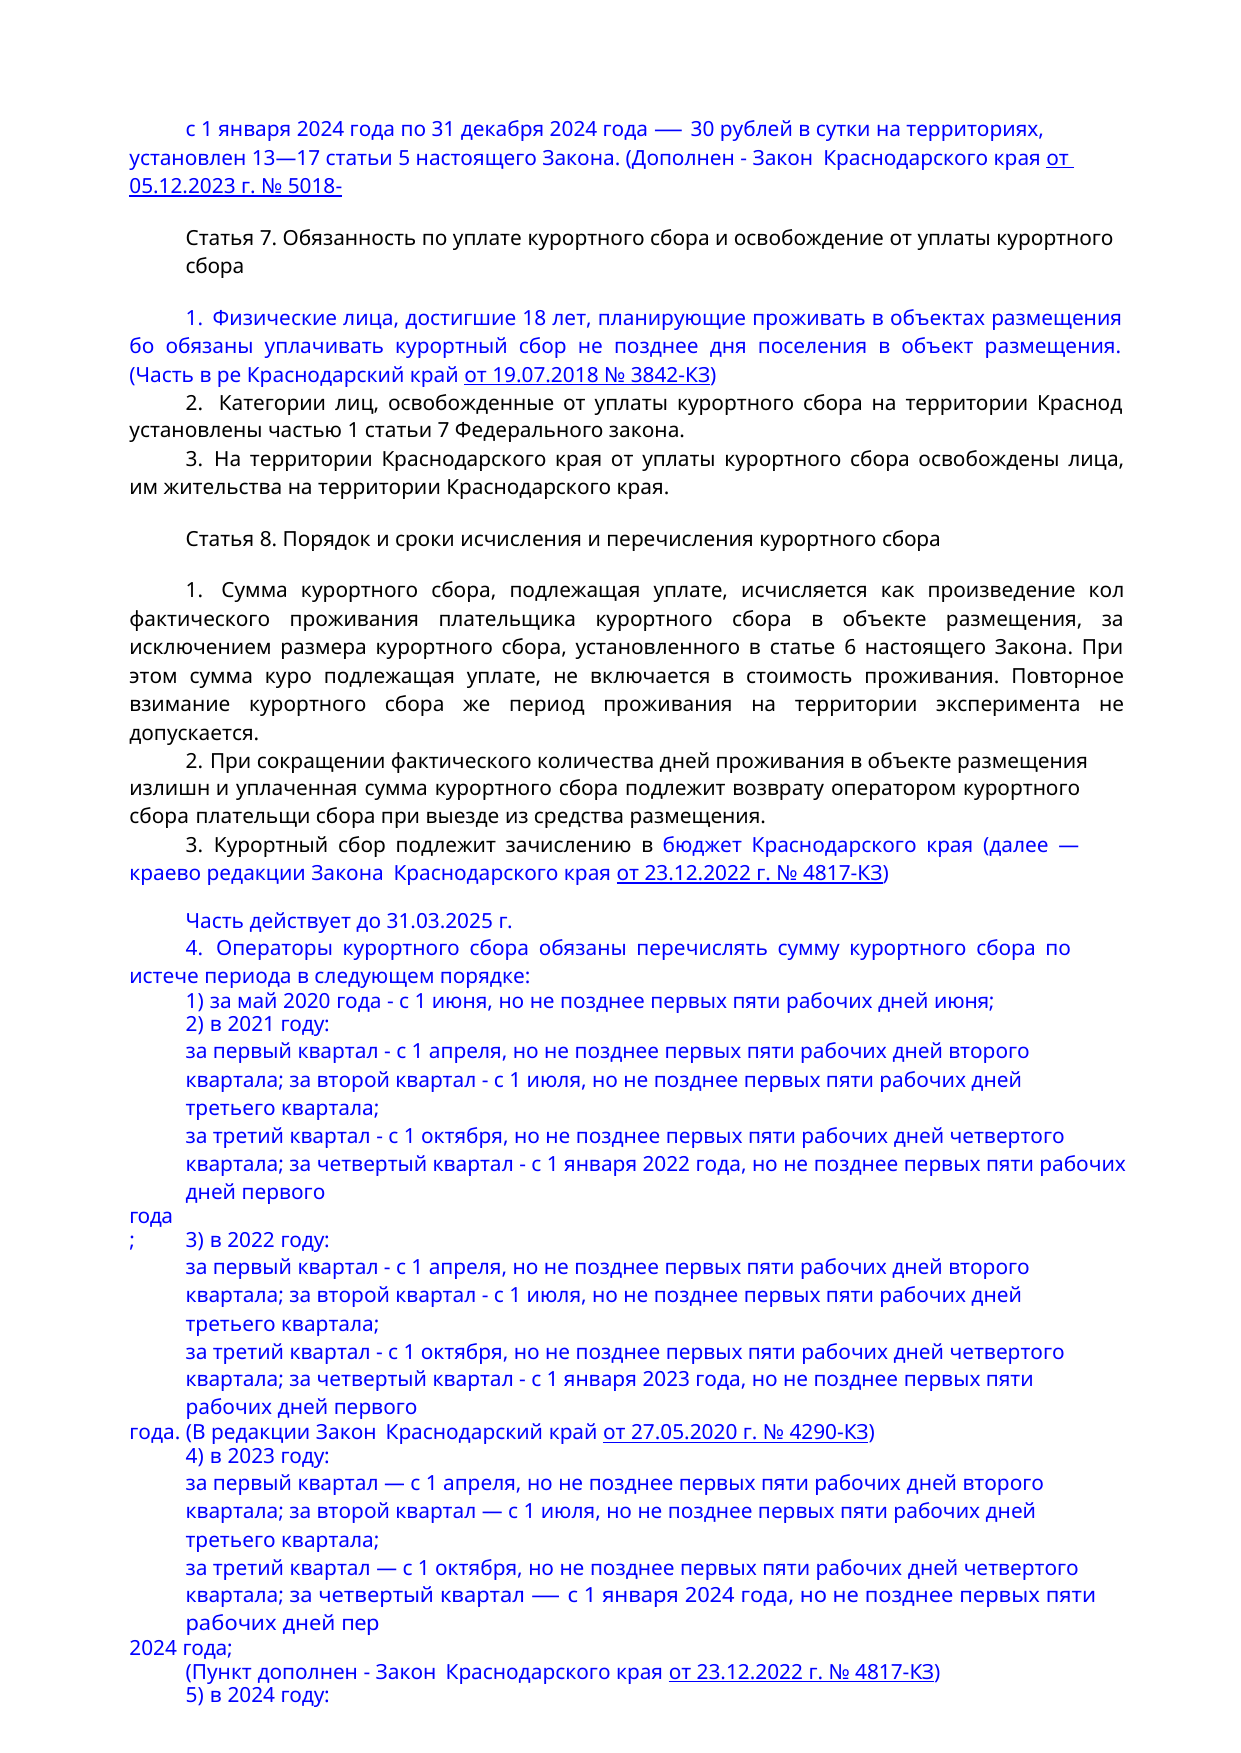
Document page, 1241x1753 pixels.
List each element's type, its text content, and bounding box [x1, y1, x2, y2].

text Статья 8. Порядок и сроки исчисления и перечисления курортного сбора [185, 524, 1140, 552]
text за третий квартал - с 1 октября, но не позднее первых пяти рабочих дней четвертого квартала; за четвертый квартал - с 1 января 2023 года, но не позднее первых пяти рабочих дней первого [185, 1337, 1115, 1421]
list в 2022 году: [185, 1228, 1140, 1252]
list в 2023 году: [185, 1444, 1140, 1468]
list в 2024 году: [185, 1684, 1140, 1707]
list Курортный сбор подлежит зачислению в бюджет Краснодарского края (далее — краево редакции Закона Краснодарского края от 23.12.2022 г. № 4817-КЗ) [129, 830, 1120, 887]
list Операторы курортного сбора обязаны перечислять сумму курортного сбора по истече периода в следующем порядке: [129, 933, 1120, 990]
list в 2021 году: [185, 1013, 1140, 1036]
list При сокращении фактического количества дней проживания в объекте размещения излишн и уплаченная сумма курортного сбора подлежит возврату оператором курортного сбора плательщи сбора при выезде из средства размещения. [129, 746, 1128, 830]
text за третий квартал — с 1 октября, но не позднее первых пяти рабочих дней четвертого квартала; за четвертый квартал — с 1 января 2024 года, но не позднее первых пяти рабочих дней пер [185, 1553, 1126, 1637]
text года. (В редакции Закон Краснодарский край от 27.05.2020 г. № 4290-КЗ) [129, 1421, 1140, 1444]
list Физические лица, достигшие 18 лет, планирующие проживать в объектах размещения бо обязаны уплачивать курортный сбор не позднее дня поселения в объект размещения. (Часть в ре Краснодарский край от 19.07.2018 № 3842-КЗ) [129, 303, 1123, 388]
list На территории Краснодарского края от уплаты курортного сбора освобождены лица, им жительства на территории Краснодарского края. [129, 444, 1125, 501]
text за первый квартал - с 1 апреля, но не позднее первых пяти рабочих дней второго квартала; за второй квартал - с 1 июля, но не позднее первых пяти рабочих дней третьего квартала; [185, 1036, 1092, 1122]
text за первый квартал - с 1 апреля, но не позднее первых пяти рабочих дней второго квартала; за второй квартал - с 1 июля, но не позднее первых пяти рабочих дней третьего квартала; [185, 1252, 1077, 1337]
text с 1 января 2024 года по 31 декабря 2024 года — 30 рублей в сутки на территориях, установлен 13—17 статьи 5 настоящего Закона. (Дополнен - Закон Краснодарского края от 05.12.2023 г. № 5018- [129, 114, 1129, 199]
text Часть действует до 31.03.2025 г. [185, 909, 1140, 933]
text Статья 7. Обязанность по уплате курортного сбора и освобождение от уплаты курортного сбора [185, 223, 1140, 279]
text года; [129, 1205, 177, 1252]
list Категории лиц, освобожденные от уплаты курортного сбора на территории Краснод установлены частью 1 статьи 7 Федерального закона. [129, 388, 1123, 444]
text за третий квартал - с 1 октября, но не позднее первых пяти рабочих дней четвертого квартала; за четвертый квартал - с 1 января 2022 года, но не позднее первых пяти рабочих дней первого [185, 1122, 1129, 1205]
text 2024 года; [129, 1637, 1140, 1660]
text (Пункт дополнен - Закон Краснодарского края от 23.12.2022 г. № 4817-КЗ) [185, 1660, 1140, 1684]
list за май 2020 года - с 1 июня, но не позднее первых пяти рабочих дней июня; [185, 990, 1140, 1013]
list Сумма курортного сбора, подлежащая уплате, исчисляется как произведение кол фактического проживания плательщика курортного сбора в объекте размещения, за исключением размера курортного сбора, установленного в статье 6 настоящего Закона. При этом сумма куро подлежащая уплате, не включается в стоимость проживания. Повторное взимание курортного сбора же период проживания на территории эксперимента не допускается. [129, 575, 1125, 746]
